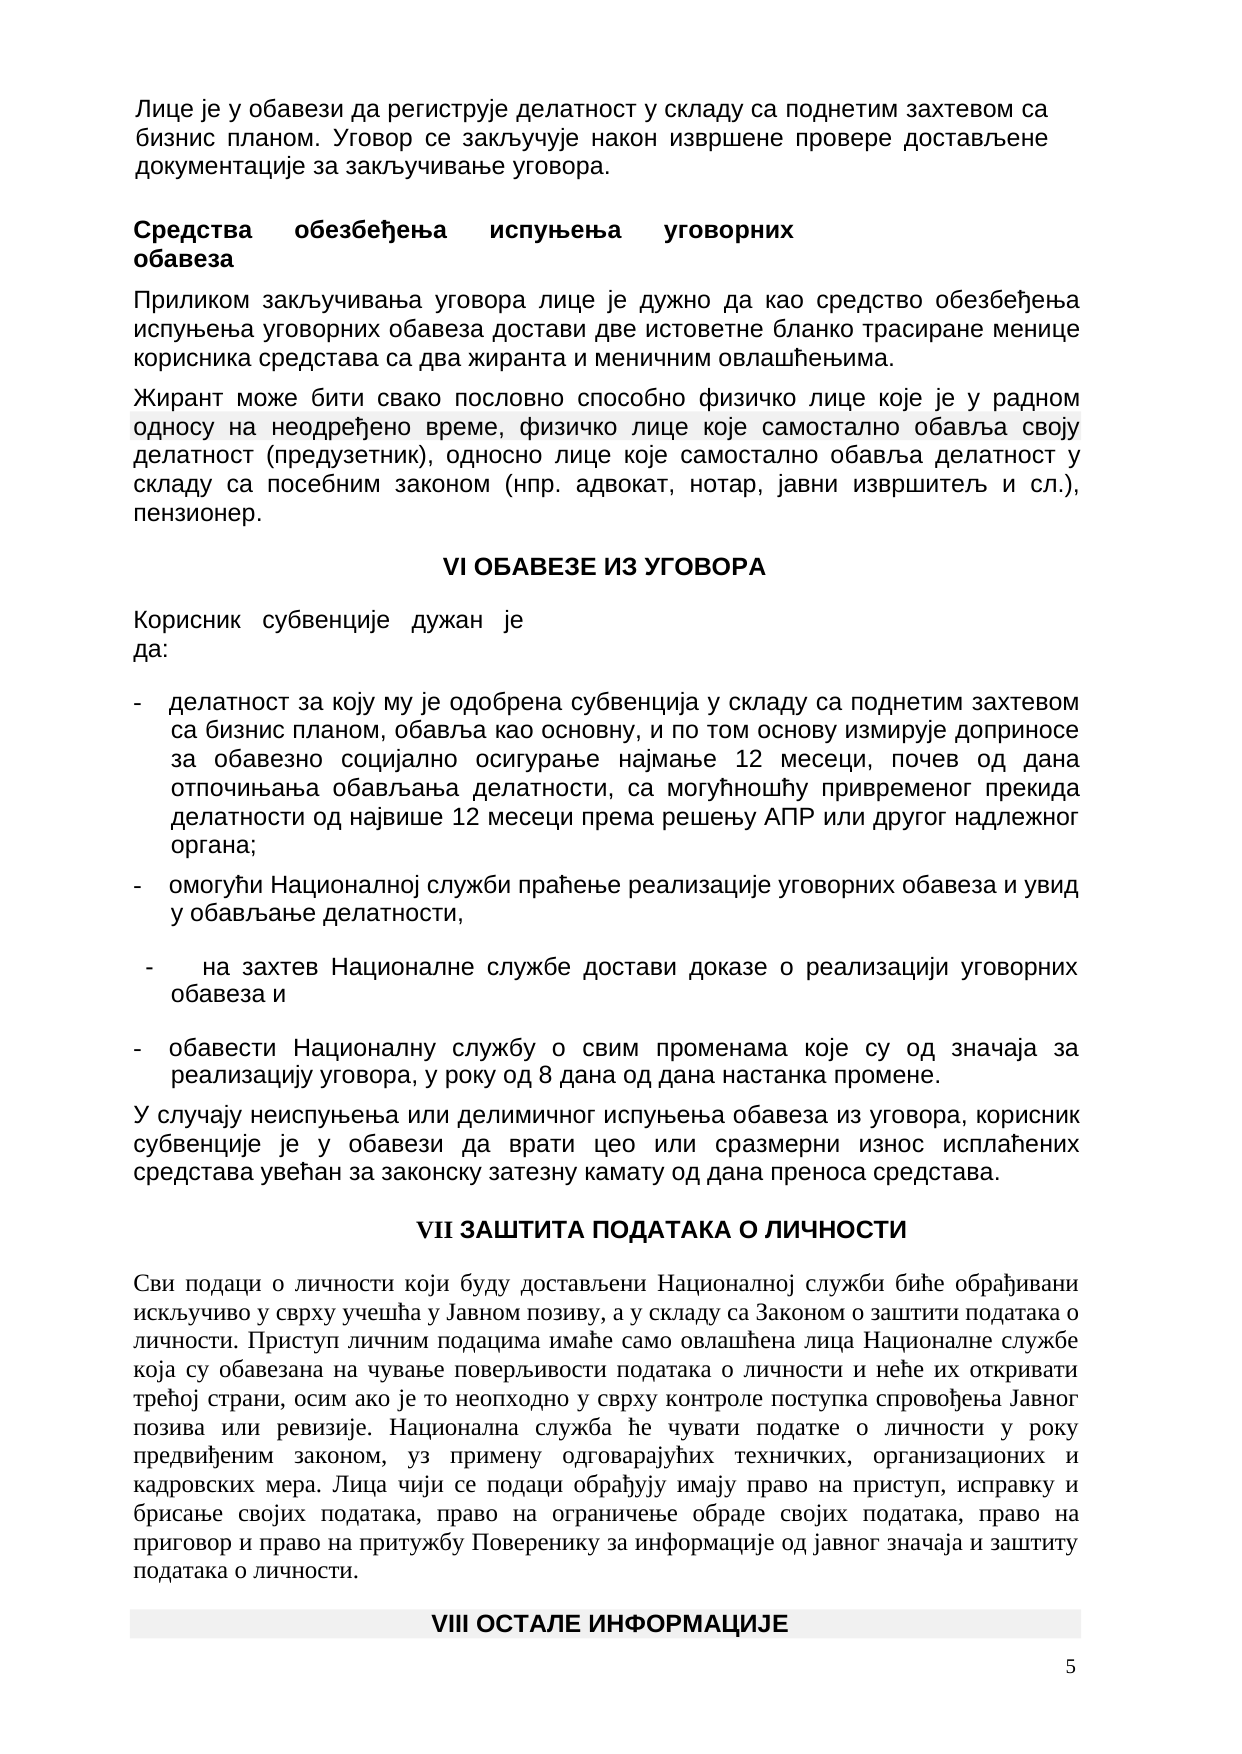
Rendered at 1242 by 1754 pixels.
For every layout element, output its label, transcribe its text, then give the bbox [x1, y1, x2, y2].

text - обавести Националну службу о свим променама које су од значаја за реализацију уговора, у року од 8 дана од дана настанка промене. [133, 1035, 1079, 1089]
text Средства обезбеђења испуњења уговорних обавеза [133, 215, 794, 273]
text VI ОБАВЕЗЕ ИЗ УГОВОРА [441, 552, 768, 580]
text Жирант може бити свако пословно способно физичко лице које је у радном односу на неодређено време, физичко лице које самостално обавља своју делатност (предузетник), односно лице које самостално обавља делатност у складу са посебним законом (нпр. адвокат, нотар, јавни извршитељ и сл.), пензионер. [133, 383, 1080, 527]
text Лице је у обавези да региструје делатност у складу са поднетим захтевом са бизнис планом. Уговор се закључује након извршене провере достављене документације за закључивање уговора. [135, 94, 1048, 180]
text VIII ОСТАЛЕ ИНФОРМАЦИЈЕ [431, 1609, 1087, 1638]
text - омогући Националној служби праћење реализације уговорних обавеза и увид у обављање делатности, [133, 872, 1080, 926]
text - на захтев Националне службе достави доказе о реализацији уговорних обавеза и [133, 953, 1080, 1008]
text У случају неиспуњења или делимичног испуњења обавеза из уговора, корисник субвенције је у обавези да врати цео или сразмерни износ исплаћених средстава увећан за законску затезну камату од дана преноса средстава. [133, 1100, 1080, 1186]
text Приликом закључивања уговора лице је дужно да као средство обезбеђења испуњења уговорних обавеза достави две истоветне бланко трасиране менице корисника средстава са два жиранта и меничним овлашћењима. [133, 285, 1080, 371]
text - делатност за коју му је одобрена субвенција у складу са поднетим захтевом са бизнис планом, обавља као основну, и по том основу измирује доприносе за обавезно социјално осигурање најмање 12 месеци, почев од дана отпочињања обављања делатности, са могућношћу привременог прекида делатности од највише 12 месеци према решењу АПР или другог надлежног органа; [133, 687, 1080, 859]
text Сви подаци о личности који буду достављени Националној служби биће обрађивани искључиво у сврху учешћа у Јавном позиву, а у складу са Законом о заштити података о личности. Приступ личним подацима имаће само овлашћена лица Националне службе која су обавезана на чување поверљивости података о личности и неће их откривати трећој страни, осим ако је то неопходно у сврху контроле поступка спровођења Јавног позива или ревизије. Национална служба ће чувати податке о личности у року предвиђеним законом, уз примену одговарајућих техничких, организационих и кадровских мера. Лица чији се подаци обрађују имају право на приступ, исправку и брисање својих података, право на ограничење обраде својих података, право на приговор и право на притужбу Поверенику за информације од јавног значаја и заштиту података о личности. [133, 1268, 1080, 1584]
text Корисник субвенције дужан је да: [133, 605, 524, 663]
text VII ЗАШТИТА ПОДАТАКА О ЛИЧНОСТИ [133, 1215, 1080, 1244]
